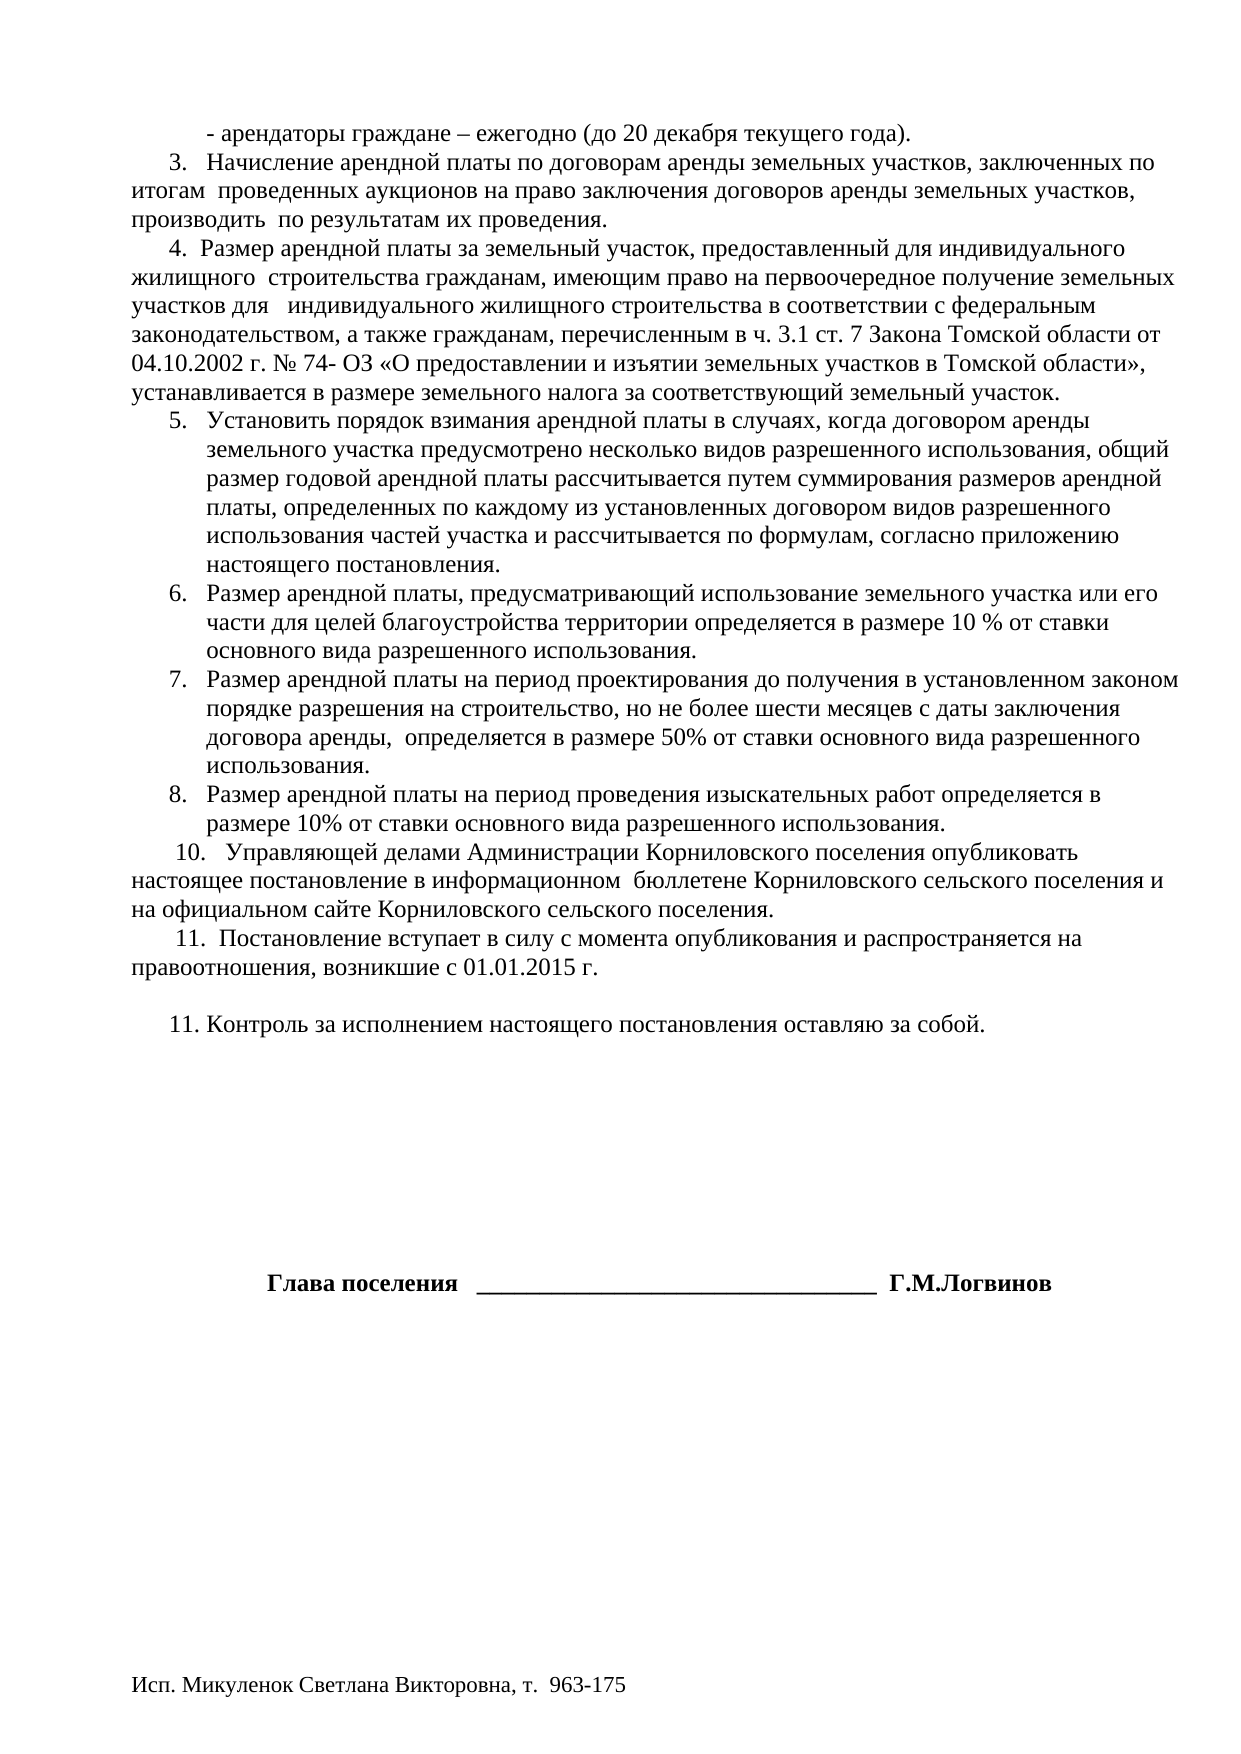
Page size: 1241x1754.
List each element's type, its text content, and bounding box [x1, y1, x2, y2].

list Размер арендной платы на период проведения изыскательных работ определяется в размере 10% от ставки основного вида разрешенного использования. [169, 779, 1181, 837]
list Установить порядок взимания арендной платы в случаях, когда договором аренды земельного участка предусмотрено несколько видов разрешенного использования, общий размер годовой арендной платы рассчитывается путем суммирования размеров арендной платы, определенных по каждому из установленных договором видов разрешенного использования частей участка и рассчитывается по формулам, согласно приложению настоящего постановления. [169, 406, 1181, 578]
text 3. Начисление арендной платы по договорам аренды земельных участков, заключенных по итогам проведенных аукционов на право заключения договоров аренды земельных участков, производить по результатам их проведения. [131, 147, 1181, 233]
list Контроль за исполнением настоящего постановления оставляю за собой. [169, 1009, 1181, 1038]
text 10. Управляющей делами Администрации Корниловского поселения опубликовать настоящее постановление в информационном бюллетене Корниловского сельского поселения и на официальном сайте Корниловского сельского поселения. [131, 837, 1181, 923]
list Размер арендной платы, предусматривающий использование земельного участка или его части для целей благоустройства территории определяется в размере 10 % от ставки основного вида разрешенного использования. [169, 578, 1181, 664]
text 4. Размер арендной платы за земельный участок, предоставленный для индивидуального жилищного строительства гражданам, имеющим право на первоочередное получение земельных участков для индивидуального жилищного строительства в соответствии с федеральным законодательством, а также гражданам, перечисленным в ч. 3.1 ст. 7 Закона Томской области от 04.10.2002 г. № 74- ОЗ «О предоставлении и изъятии земельных участков в Томской области», устанавливается в размере земельного налога за соответствующий земельный участок. [131, 233, 1181, 406]
text 11. Постановление вступает в силу с момента опубликования и распространяется на правоотношения, возникшие с 01.01.2015 г. [131, 923, 1181, 981]
text - арендаторы граждане – ежегодно (до 20 декабря текущего года). [206, 118, 1181, 147]
list Размер арендной платы на период проектирования до получения в установленном законом порядке разрешения на строительство, но не более шести месяцев с даты заключения договора аренды, определяется в размере 50% от ставки основного вида разрешенного использования. [169, 664, 1181, 779]
text Глава поселения ________________________________ Г.М.Логвинов [131, 1268, 1181, 1297]
text Исп. Микуленок Светлана Викторовна, т. 963-175 [131, 1671, 1181, 1697]
